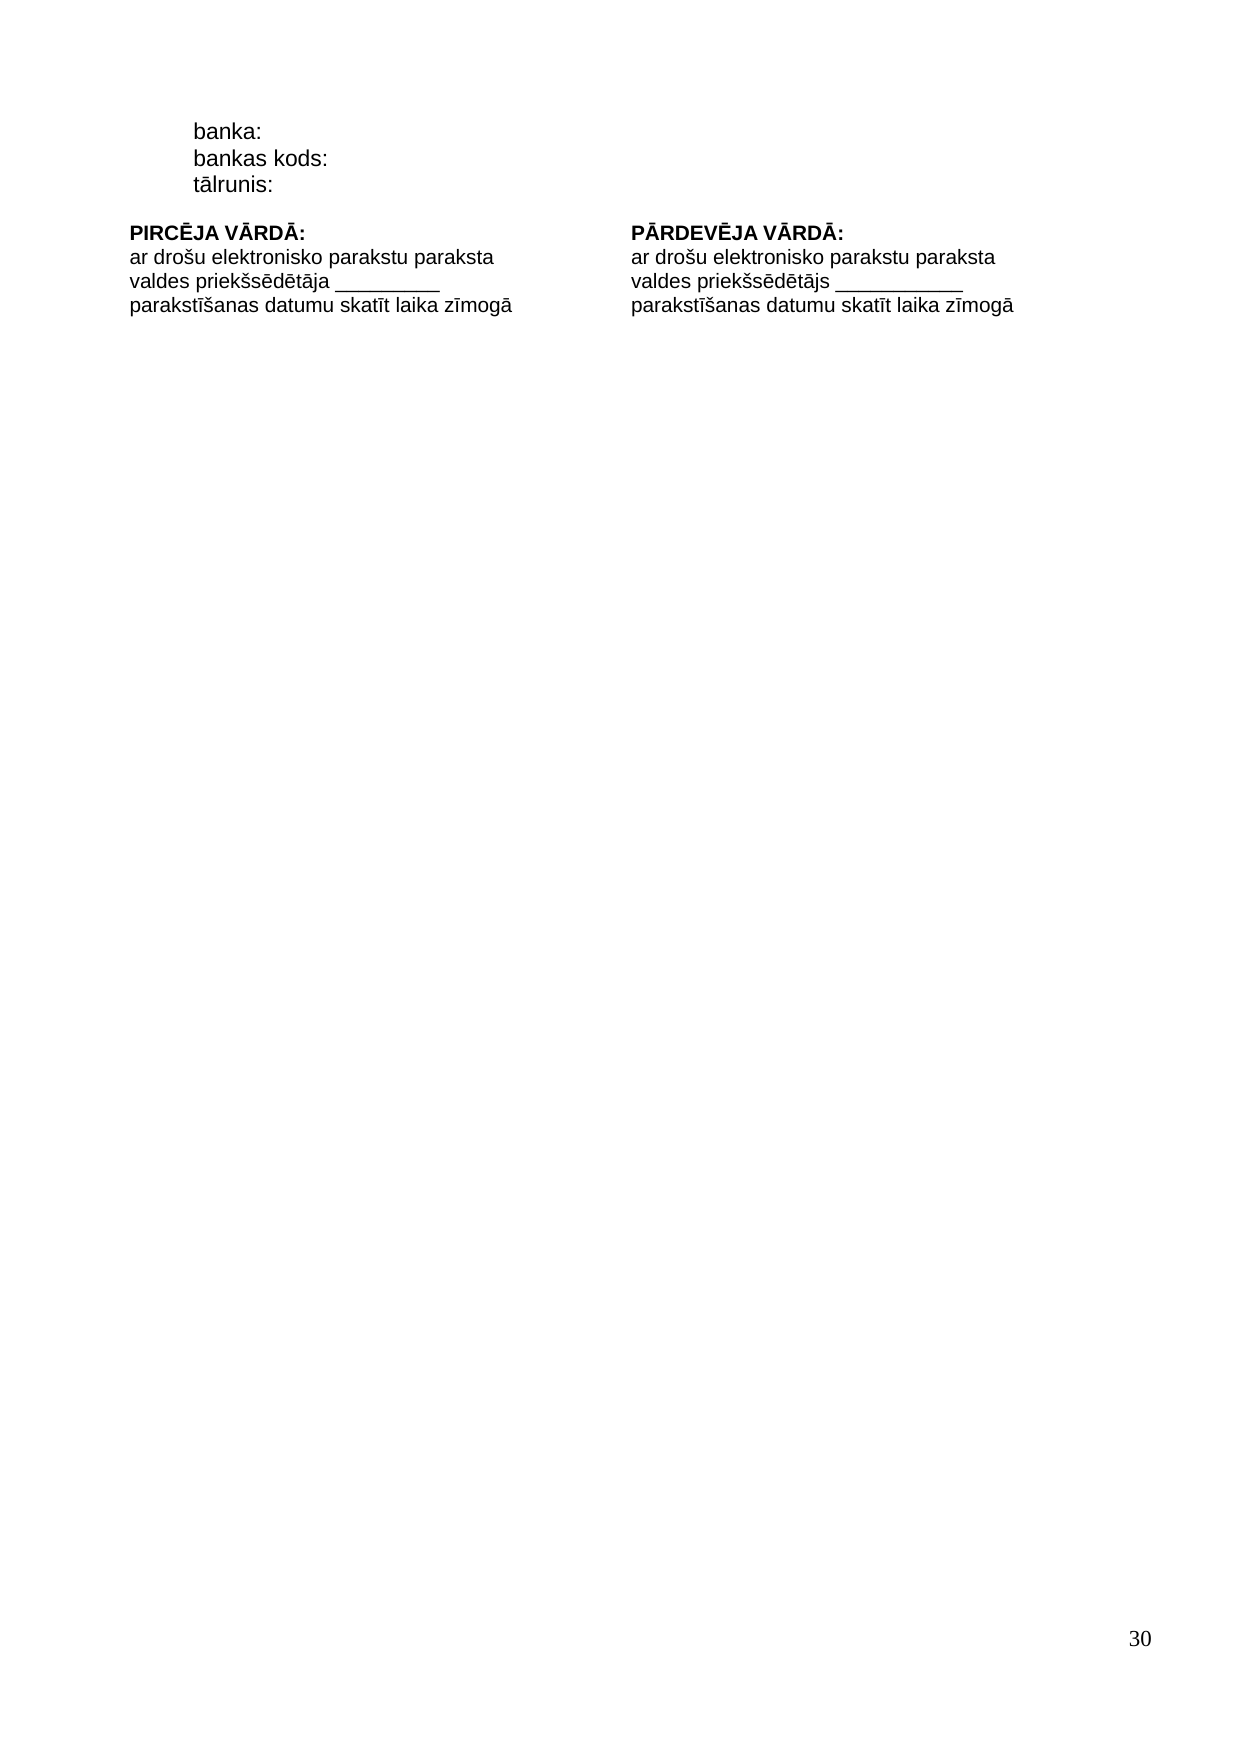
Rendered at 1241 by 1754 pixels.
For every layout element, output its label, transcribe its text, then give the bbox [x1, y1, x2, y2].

text bankas kods: [118, 144, 1152, 171]
table_header PIRCĒJA VĀRDĀ: ar drošu elektronisko parakstu paraksta valdes priekšsēdētāja _________ parakstīšanas datumu skatīt laika zīmogā [118, 221, 619, 341]
text tālrunis: [118, 171, 1152, 197]
text banka: [118, 118, 1152, 144]
table_header PĀRDEVĒJA VĀRDĀ: ar drošu elektronisko parakstu paraksta valdes priekšsēdētājs ___________ parakstīšanas datumu skatīt laika zīmogā [620, 221, 1121, 341]
